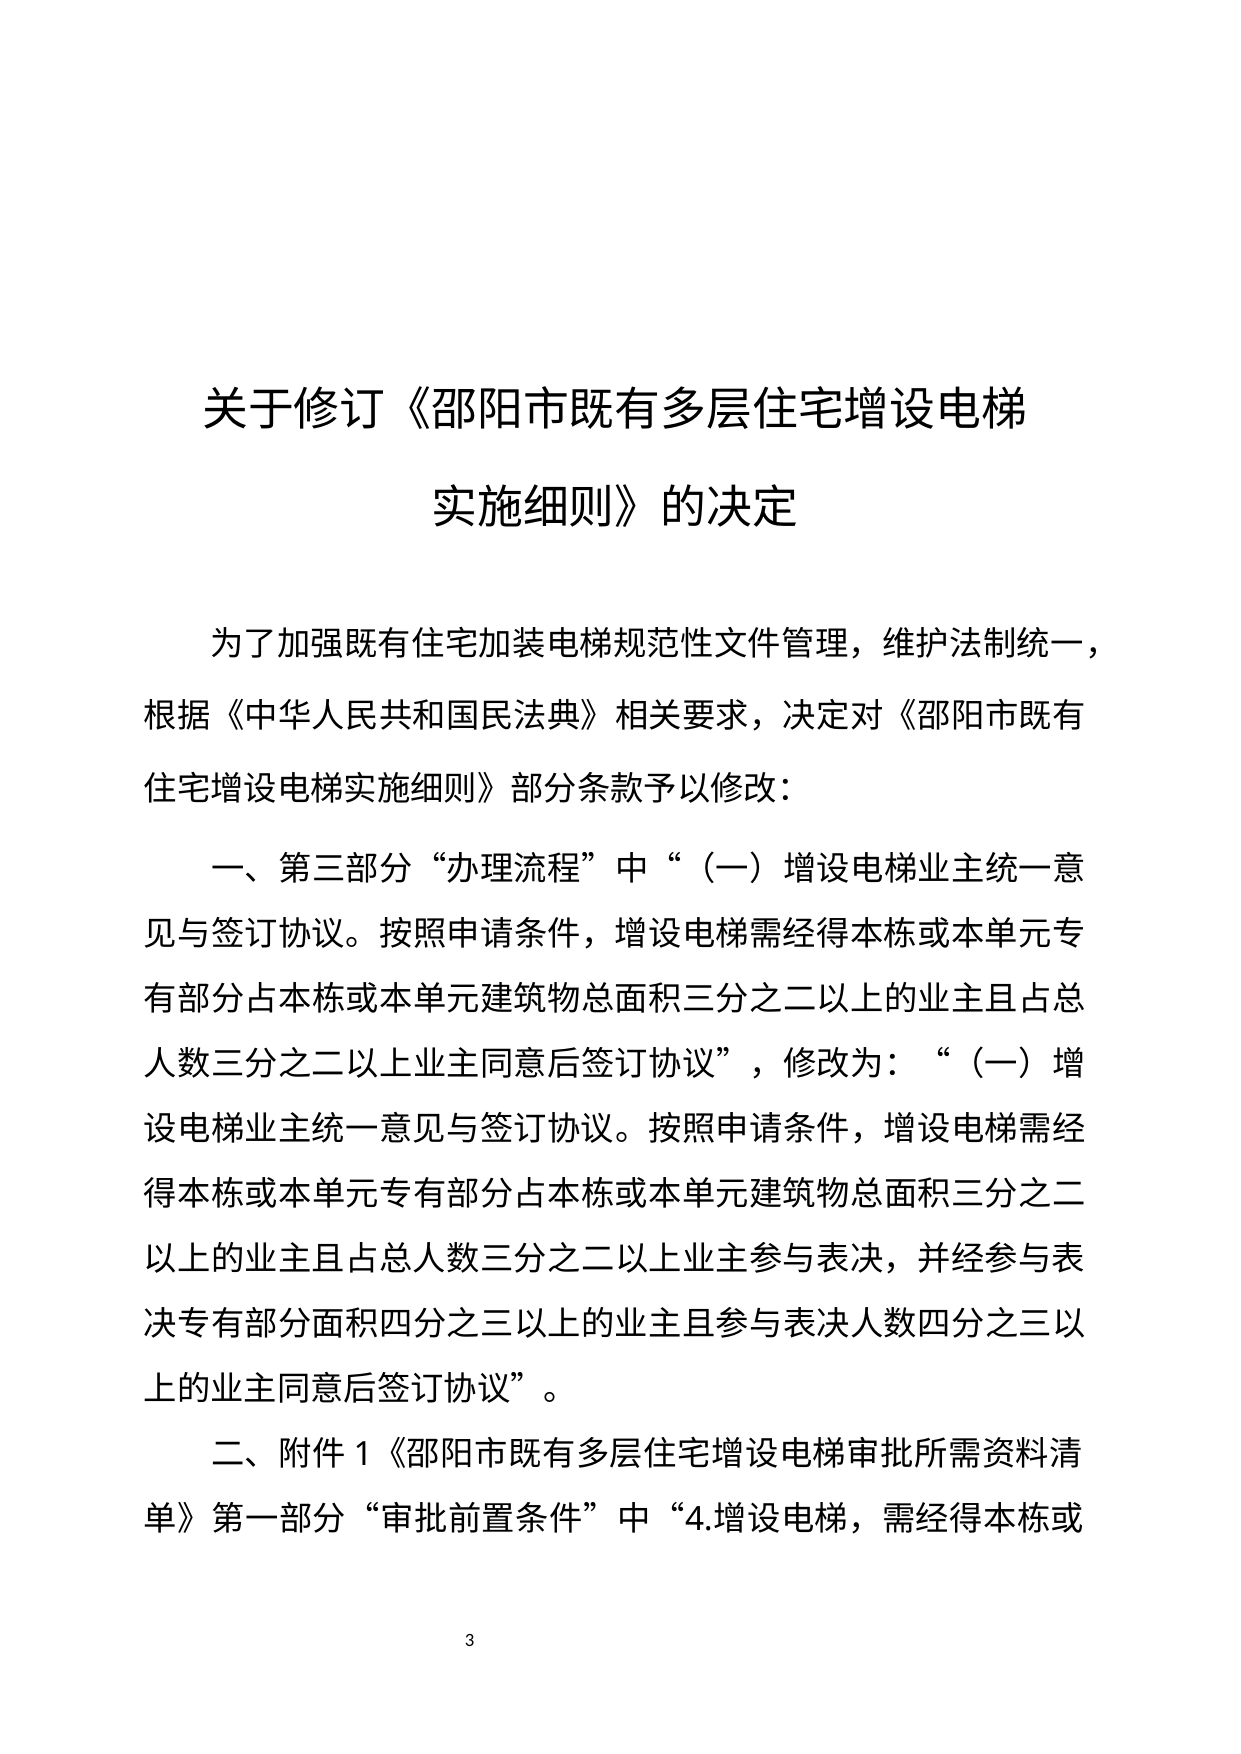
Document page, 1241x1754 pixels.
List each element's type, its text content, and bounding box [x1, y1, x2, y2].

text 实施细则》的决定 [144, 454, 1085, 552]
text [144, 1419, 1085, 1549]
text 为了加强既有住宅加装电梯规范性文件管理，维护法制统一，根据《中华人民共和国民法典》相关要求，决定对《邵阳市既有住宅增设电梯实施细则》部分条款予以修改： [144, 617, 1085, 810]
text 一、第三部分“办理流程”中“（一）增设电梯业主统一意见与签订协议。按照申请条件，增设电梯需经得本栋或本单元专有部分占本栋或本单元建筑物总面积三分之二以上的业主且占总人数三分之二以上业主同意后签订协议”，修改为：“（一）增设电梯业主统一意见与签订协议。按照申请条件，增设电梯需经得本栋或本单元专有部分占本栋或本单元建筑物总面积三分之二以上的业主且占总人数三分之二以上业主参与表决，并经参与表决专有部分面积四分之三以上的业主且参与表决人数四分之三以上的业主同意后签订协议”。 [144, 834, 1085, 1419]
text 关于修订《邵阳市既有多层住宅增设电梯 [144, 357, 1085, 454]
